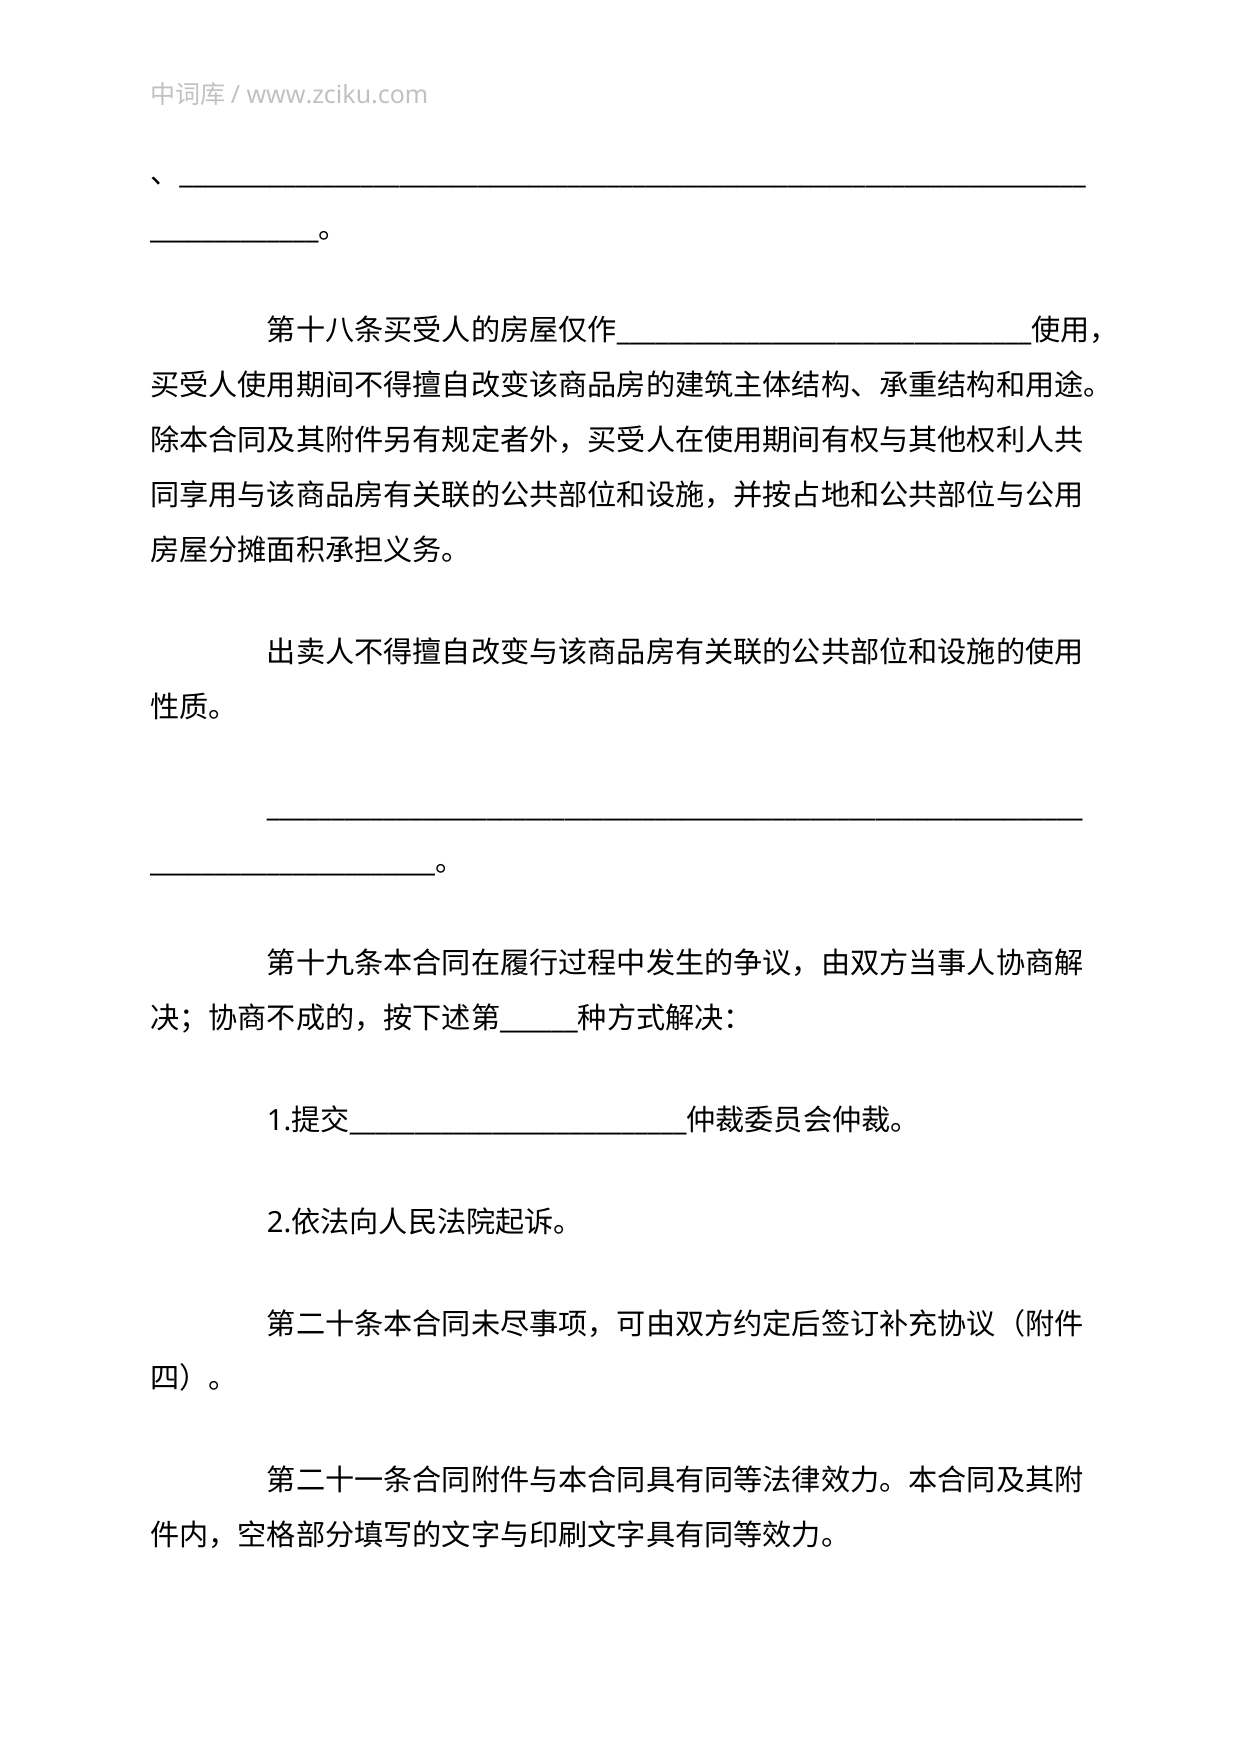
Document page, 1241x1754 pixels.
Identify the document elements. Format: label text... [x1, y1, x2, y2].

text 第二十一条合同附件与本合同具有同等法律效力。本合同及其附件内，空格部分填写的文字与印刷文字具有同等效力。 [150, 1457, 1090, 1554]
text 2.依法向人民法院起诉。 [150, 1198, 1090, 1241]
text 第十八条买受人的房屋仅作________________________________使用，买受人使用期间不得擅自改变该商品房的建筑主体结构、承重结构和用途。除本合同及其附件另有规定者外，买受人在使用期间有权与其他权利人共同享用与该商品房有关联的公共部位和设施，并按占地和公共部位与公用房屋分摊面积承担义务。 [150, 307, 1090, 569]
text 1.提交__________________________仲裁委员会仲裁。 [150, 1096, 1090, 1139]
text 第二十条本合同未尽事项，可由双方约定后签订补充协议（附件四）。 [150, 1300, 1090, 1397]
text 第十九条本合同在履行过程中发生的争议，由双方当事人协商解决；协商不成的，按下述第______种方式解决： [150, 939, 1090, 1037]
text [150, 150, 1090, 247]
text 出卖人不得擅自改变与该商品房有关联的公共部位和设施的使用性质。 [150, 628, 1090, 726]
text _____________________________________________________________________________________。 [150, 785, 1090, 880]
